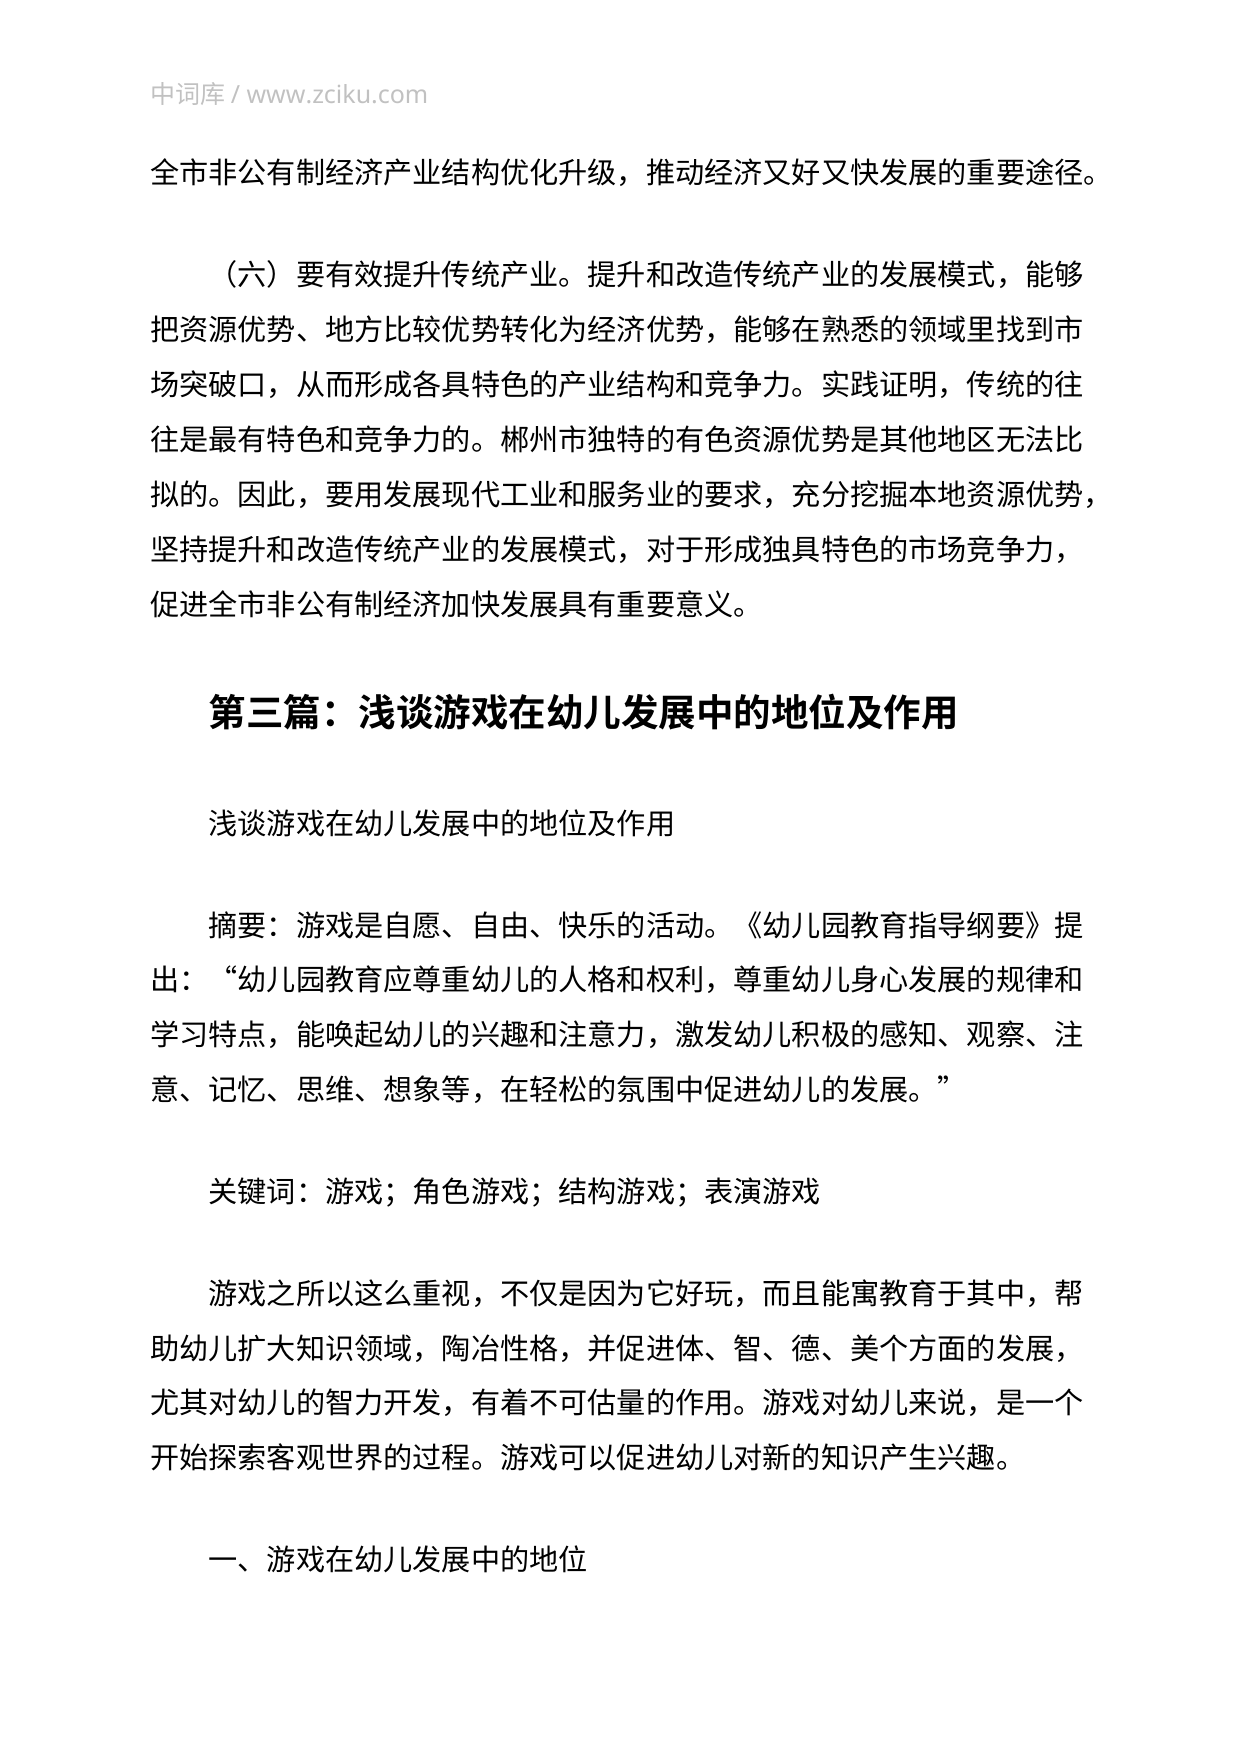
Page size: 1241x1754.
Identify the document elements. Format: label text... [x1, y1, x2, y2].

text 游戏之所以这么重视，不仅是因为它好玩，而且能寓教育于其中，帮助幼儿扩大知识领域，陶冶性格，并促进体、智、德、美个方面的发展，尤其对幼儿的智力开发，有着不可估量的作用。游戏对幼儿来说，是一个开始探索客观世界的过程。游戏可以促进幼儿对新的知识产生兴趣。 [150, 1270, 1090, 1477]
text 摘要：游戏是自愿、自由、快乐的活动。《幼儿园教育指导纲要》提出：“幼儿园教育应尊重幼儿的人格和权利，尊重幼儿身心发展的规律和学习特点，能唤起幼儿的兴趣和注意力，激发幼儿积极的感知、观察、注意、记忆、思维、想象等，在轻松的氛围中促进幼儿的发展。” [150, 902, 1090, 1109]
text 关键词：游戏；角色游戏；结构游戏；表演游戏 [150, 1168, 1090, 1211]
text 第三篇：浅谈游戏在幼儿发展中的地位及作用 [150, 683, 1090, 737]
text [150, 150, 1090, 192]
text 一、游戏在幼儿发展中的地位 [150, 1537, 1090, 1579]
text （六）要有效提升传统产业。提升和改造传统产业的发展模式，能够把资源优势、地方比较优势转化为经济优势，能够在熟悉的领域里找到市场突破口，从而形成各具特色的产业结构和竞争力。实践证明，传统的往往是最有特色和竞争力的。郴州市独特的有色资源优势是其他地区无法比拟的。因此，要用发展现代工业和服务业的要求，充分挖掘本地资源优势，坚持提升和改造传统产业的发展模式，对于形成独具特色的市场竞争力，促进全市非公有制经济加快发展具有重要意义。 [150, 252, 1090, 623]
text 浅谈游戏在幼儿发展中的地位及作用 [150, 800, 1090, 843]
